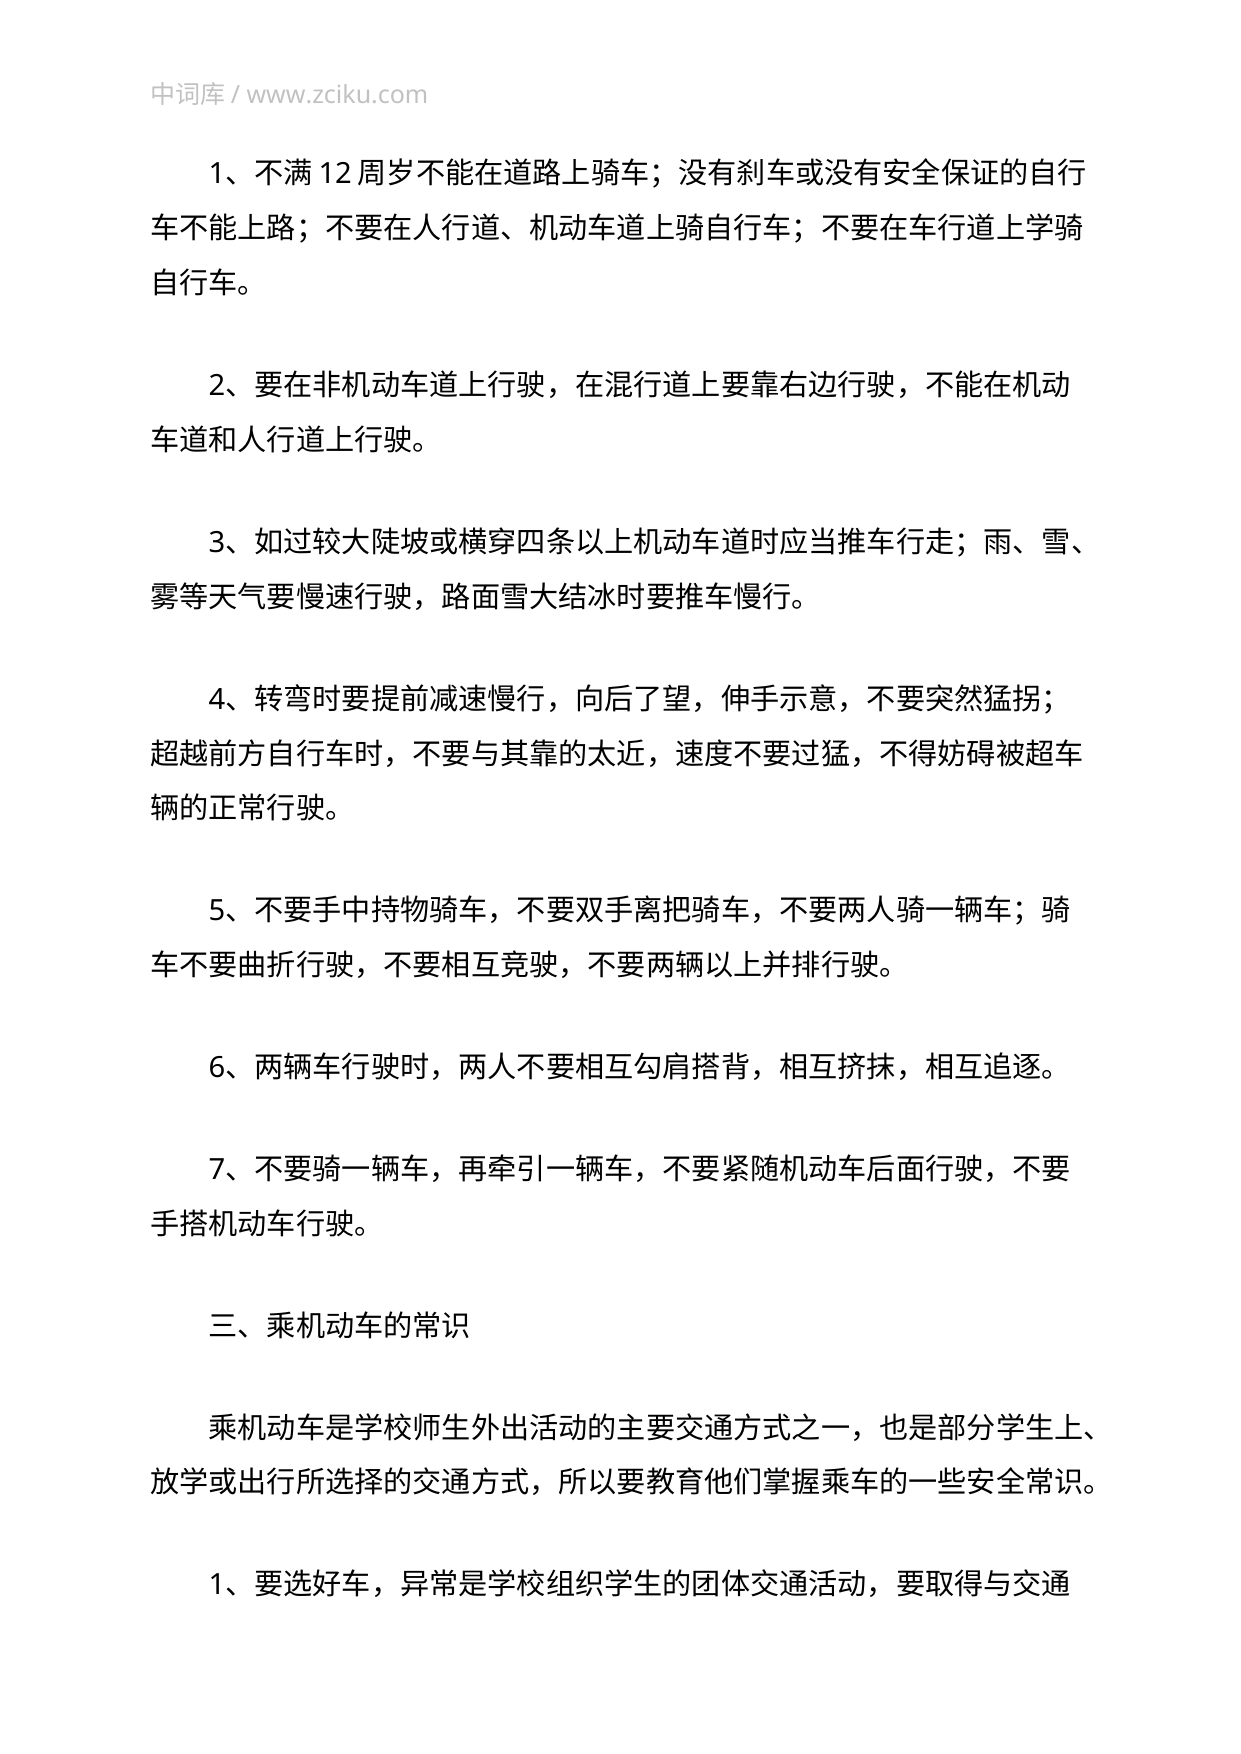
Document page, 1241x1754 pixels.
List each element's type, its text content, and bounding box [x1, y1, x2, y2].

text 乘机动车是学校师生外出活动的主要交通方式之一，也是部分学生上、放学或出行所选择的交通方式，所以要教育他们掌握乘车的一些安全常识。 [150, 1404, 1090, 1501]
text 6、两辆车行驶时，两人不要相互勾肩搭背，相互挤抹，相互追逐。 [150, 1044, 1090, 1086]
text 7、不要骑一辆车，再牵引一辆车，不要紧随机动车后面行驶，不要手搭机动车行驶。 [150, 1146, 1090, 1243]
text 4、转弯时要提前减速慢行，向后了望，伸手示意，不要突然猛拐；超越前方自行车时，不要与其靠的太近，速度不要过猛，不得妨碍被超车辆的正常行驶。 [150, 675, 1090, 827]
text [150, 1561, 1090, 1603]
text 3、如过较大陡坡或横穿四条以上机动车道时应当推车行走；雨、雪、雾等天气要慢速行驶，路面雪大结冰时要推车慢行。 [150, 518, 1090, 616]
text 三、乘机动车的常识 [150, 1302, 1090, 1345]
text 5、不要手中持物骑车，不要双手离把骑车，不要两人骑一辆车；骑车不要曲折行驶，不要相互竞驶，不要两辆以上并排行驶。 [150, 887, 1090, 984]
text 2、要在非机动车道上行驶，在混行道上要靠右边行驶，不能在机动车道和人行道上行驶。 [150, 362, 1090, 459]
text 1、不满12周岁不能在道路上骑车；没有刹车或没有安全保证的自行车不能上路；不要在人行道、机动车道上骑自行车；不要在车行道上学骑自行车。 [150, 150, 1090, 302]
